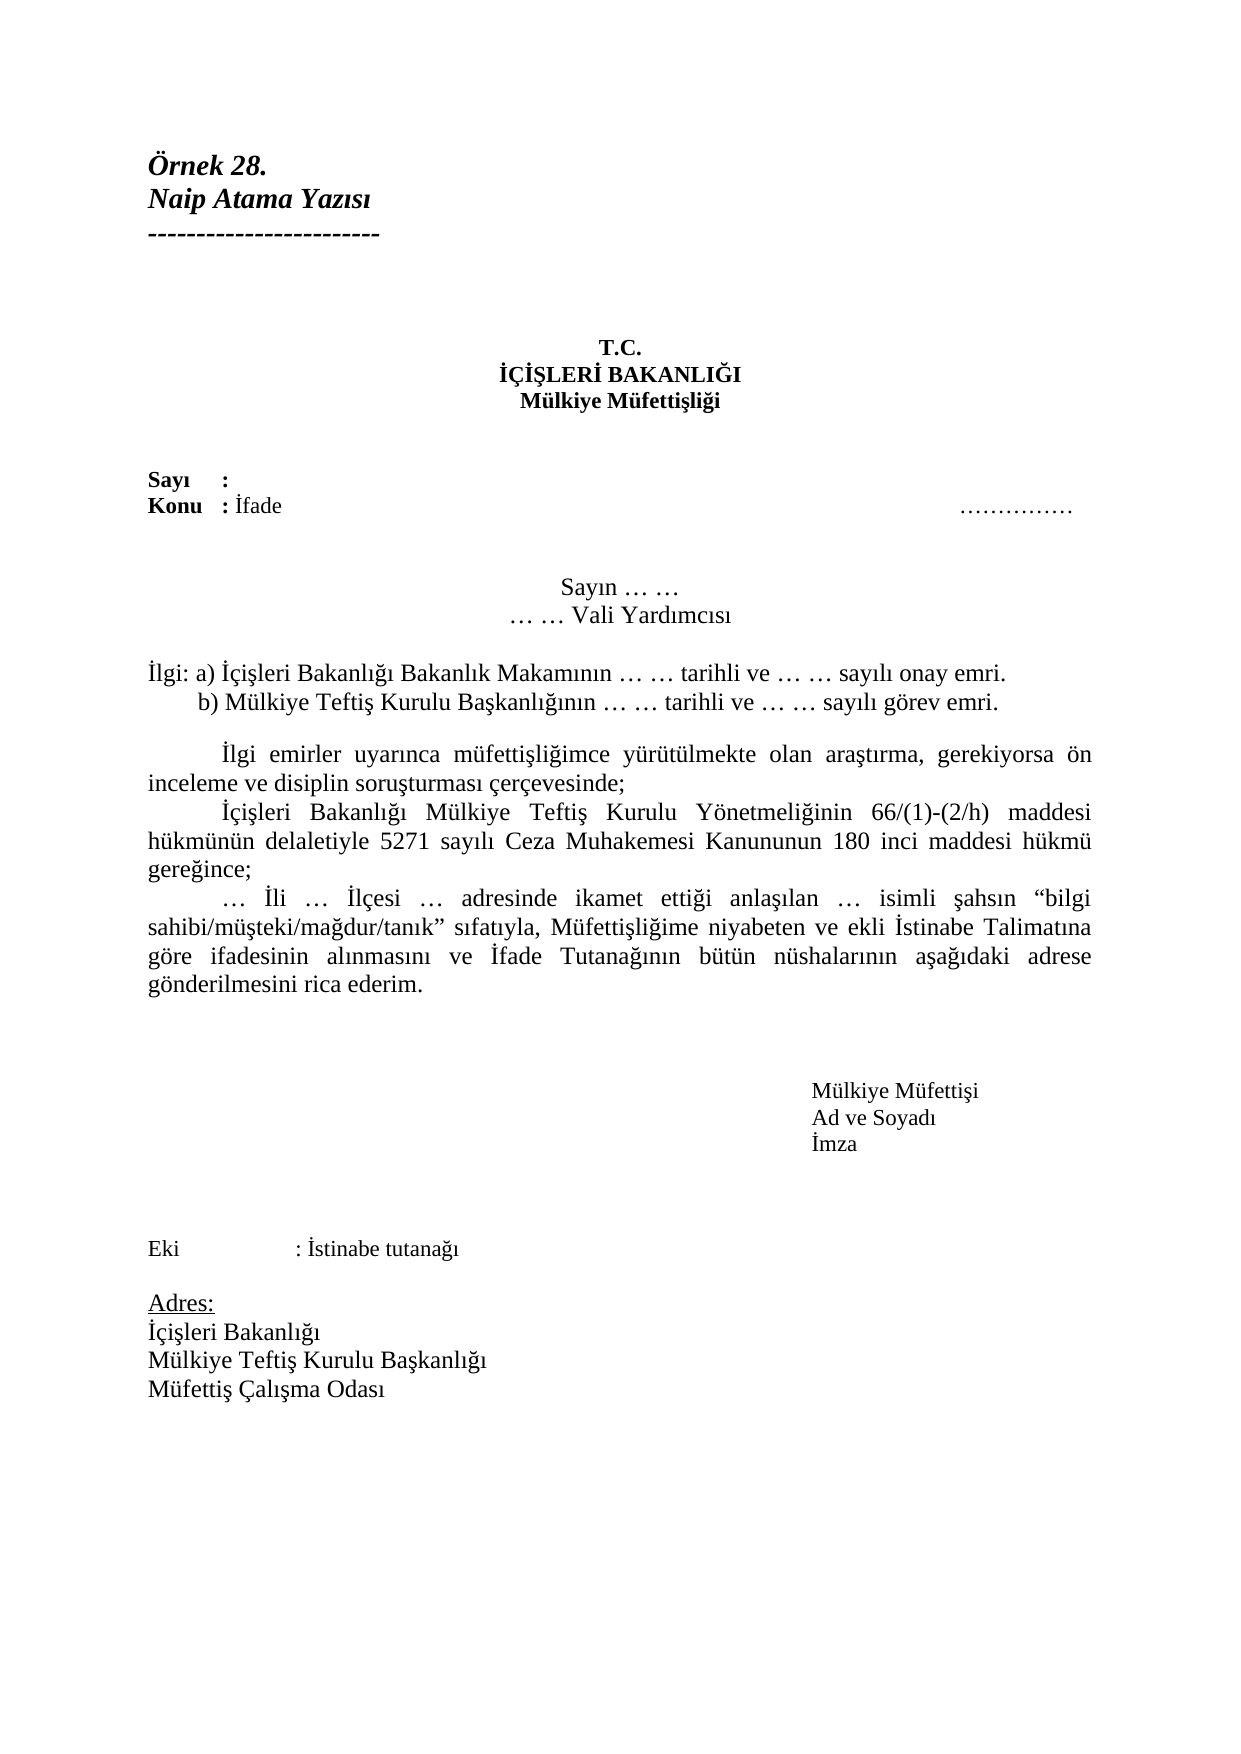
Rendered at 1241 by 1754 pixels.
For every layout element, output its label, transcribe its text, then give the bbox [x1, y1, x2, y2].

text Sayın … … [148, 572, 1093, 600]
text Sayı : [148, 466, 1093, 493]
text İlgi emirler uyarınca müfettişliğimce yürütülmekte olan araştırma, gerekiyorsa ön inceleme ve disiplin soruşturması çerçevesinde; [148, 739, 1093, 797]
text Mülkiye Müfettişi [811, 1077, 1093, 1104]
text Örnek 28. [148, 148, 1093, 181]
text ------------------------ [148, 215, 1093, 248]
text İmza [811, 1130, 1093, 1156]
text İçişleri Bakanlığı Mülkiye Teftiş Kurulu Yönetmeliğinin 66/(1)-(2/h) maddesi hükmünün delaletiyle 5271 sayılı Ceza Muhakemesi Kanununun 180 inci maddesi hükmü gereğince; [148, 797, 1093, 883]
text … İli … İlçesi … adresinde ikamet ettiği anlaşılan … isimli şahsın “bilgi sahibi/müşteki/mağdur/tanık” sıfatıyla, Müfettişliğime niyabeten ve ekli İstinabe Talimatına göre ifadesinin alınmasını ve İfade Tutanağının bütün nüshalarının aşağıdaki adrese gönderilmesini rica ederim. [148, 883, 1093, 998]
text İÇİŞLERİ BAKANLIĞI [148, 361, 1093, 387]
text Müfettiş Çalışma Odası [148, 1374, 1093, 1403]
text Ad ve Soyadı [738, 1104, 1093, 1130]
text b) Mülkiye Teftiş Kurulu Başkanlığının … … tarihli ve … … sayılı görev emri. [148, 687, 1093, 715]
text İçişleri Bakanlığı [148, 1317, 1093, 1346]
text … … Vali Yardımcısı [148, 600, 1093, 629]
text Mülkiye Teftiş Kurulu Başkanlığı [148, 1346, 1093, 1374]
text Konu : İfade …………… [148, 493, 1093, 519]
text Naip Atama Yazısı [148, 181, 1093, 215]
text Adres: [148, 1288, 1093, 1317]
text Mülkiye Müfettişliği [148, 387, 1093, 413]
text Eki : İstinabe tutanağı [148, 1235, 1093, 1262]
text İlgi: a) İçişleri Bakanlığı Bakanlık Makamının … … tarihli ve … … sayılı onay emri. [148, 658, 1093, 687]
text T.C. [148, 334, 1093, 361]
